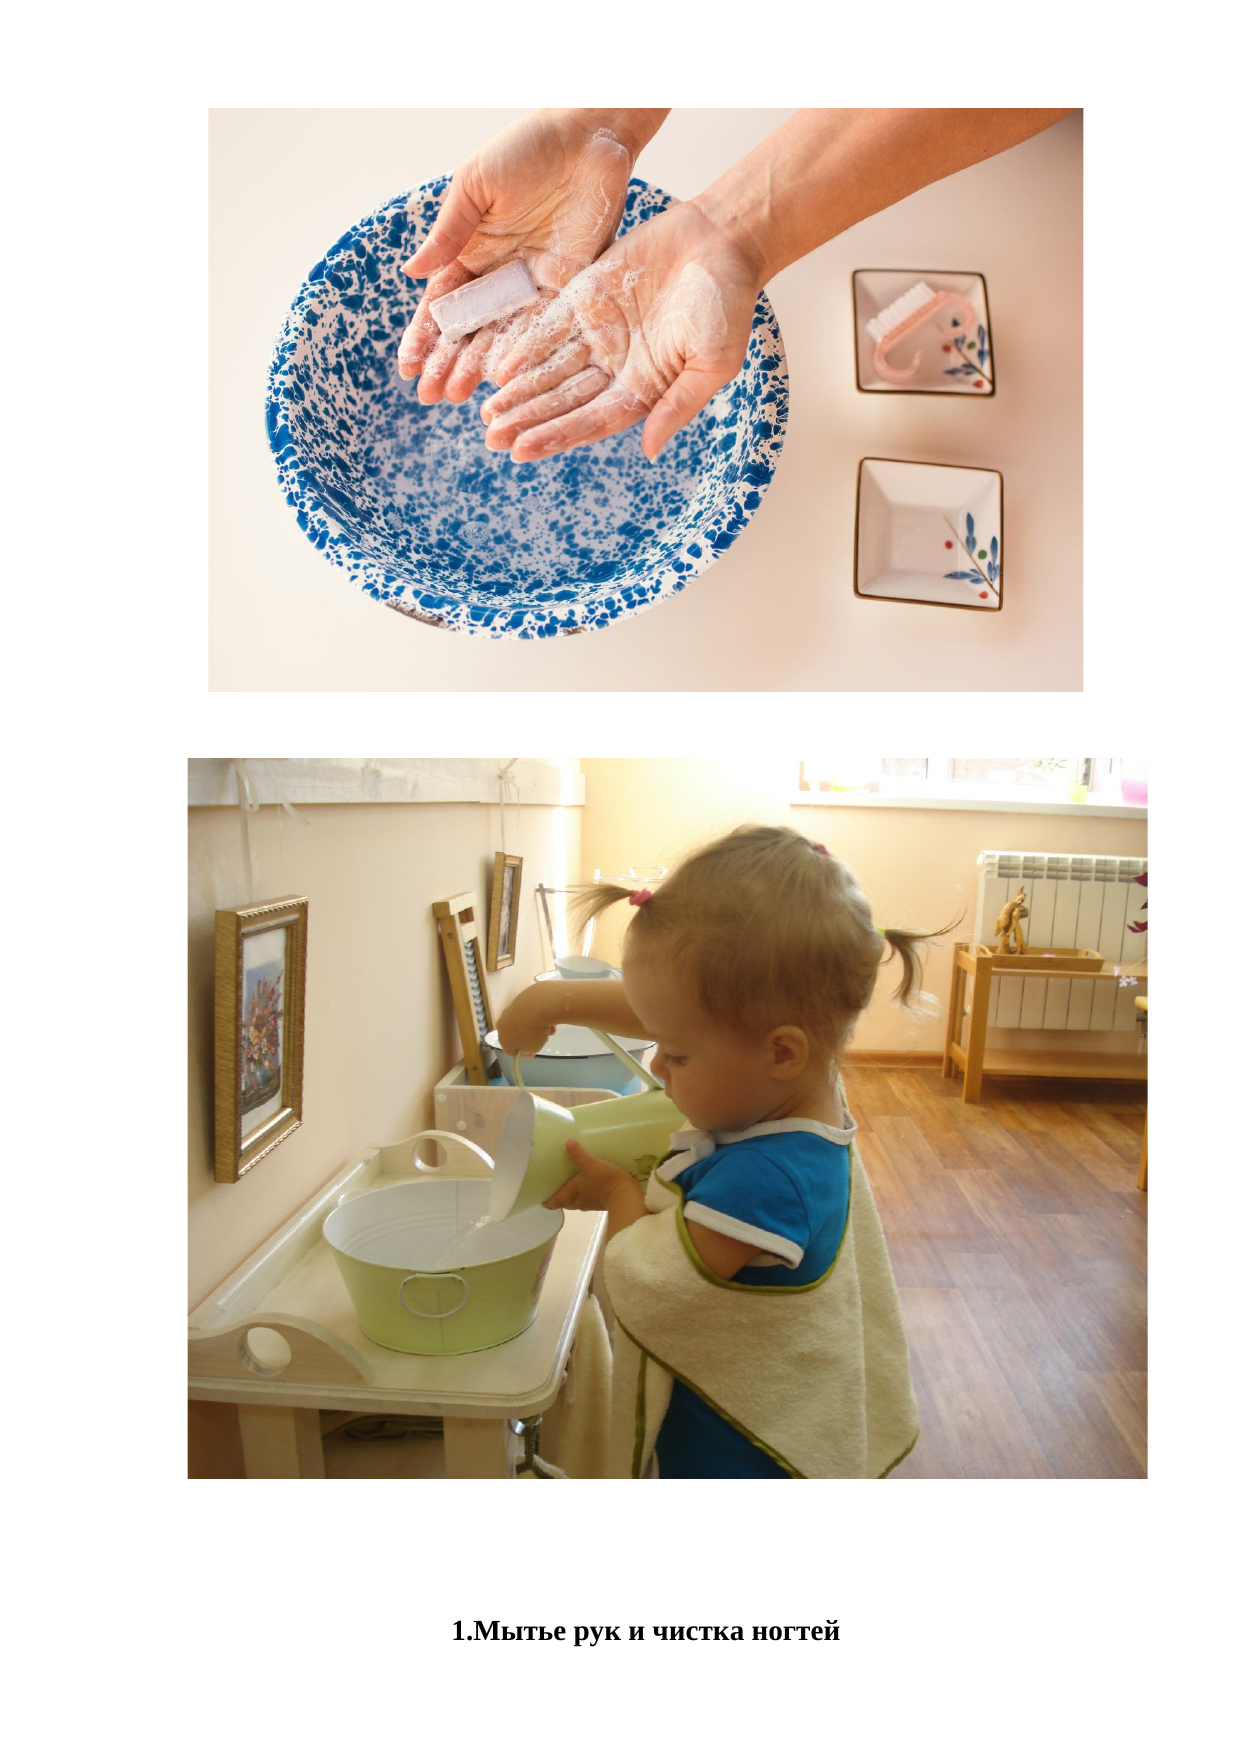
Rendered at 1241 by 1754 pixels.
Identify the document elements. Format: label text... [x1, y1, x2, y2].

picture [187, 758, 1148, 1479]
text 1.Мытье рук и чистка ногтей [150, 1613, 1142, 1647]
picture [208, 108, 1084, 692]
